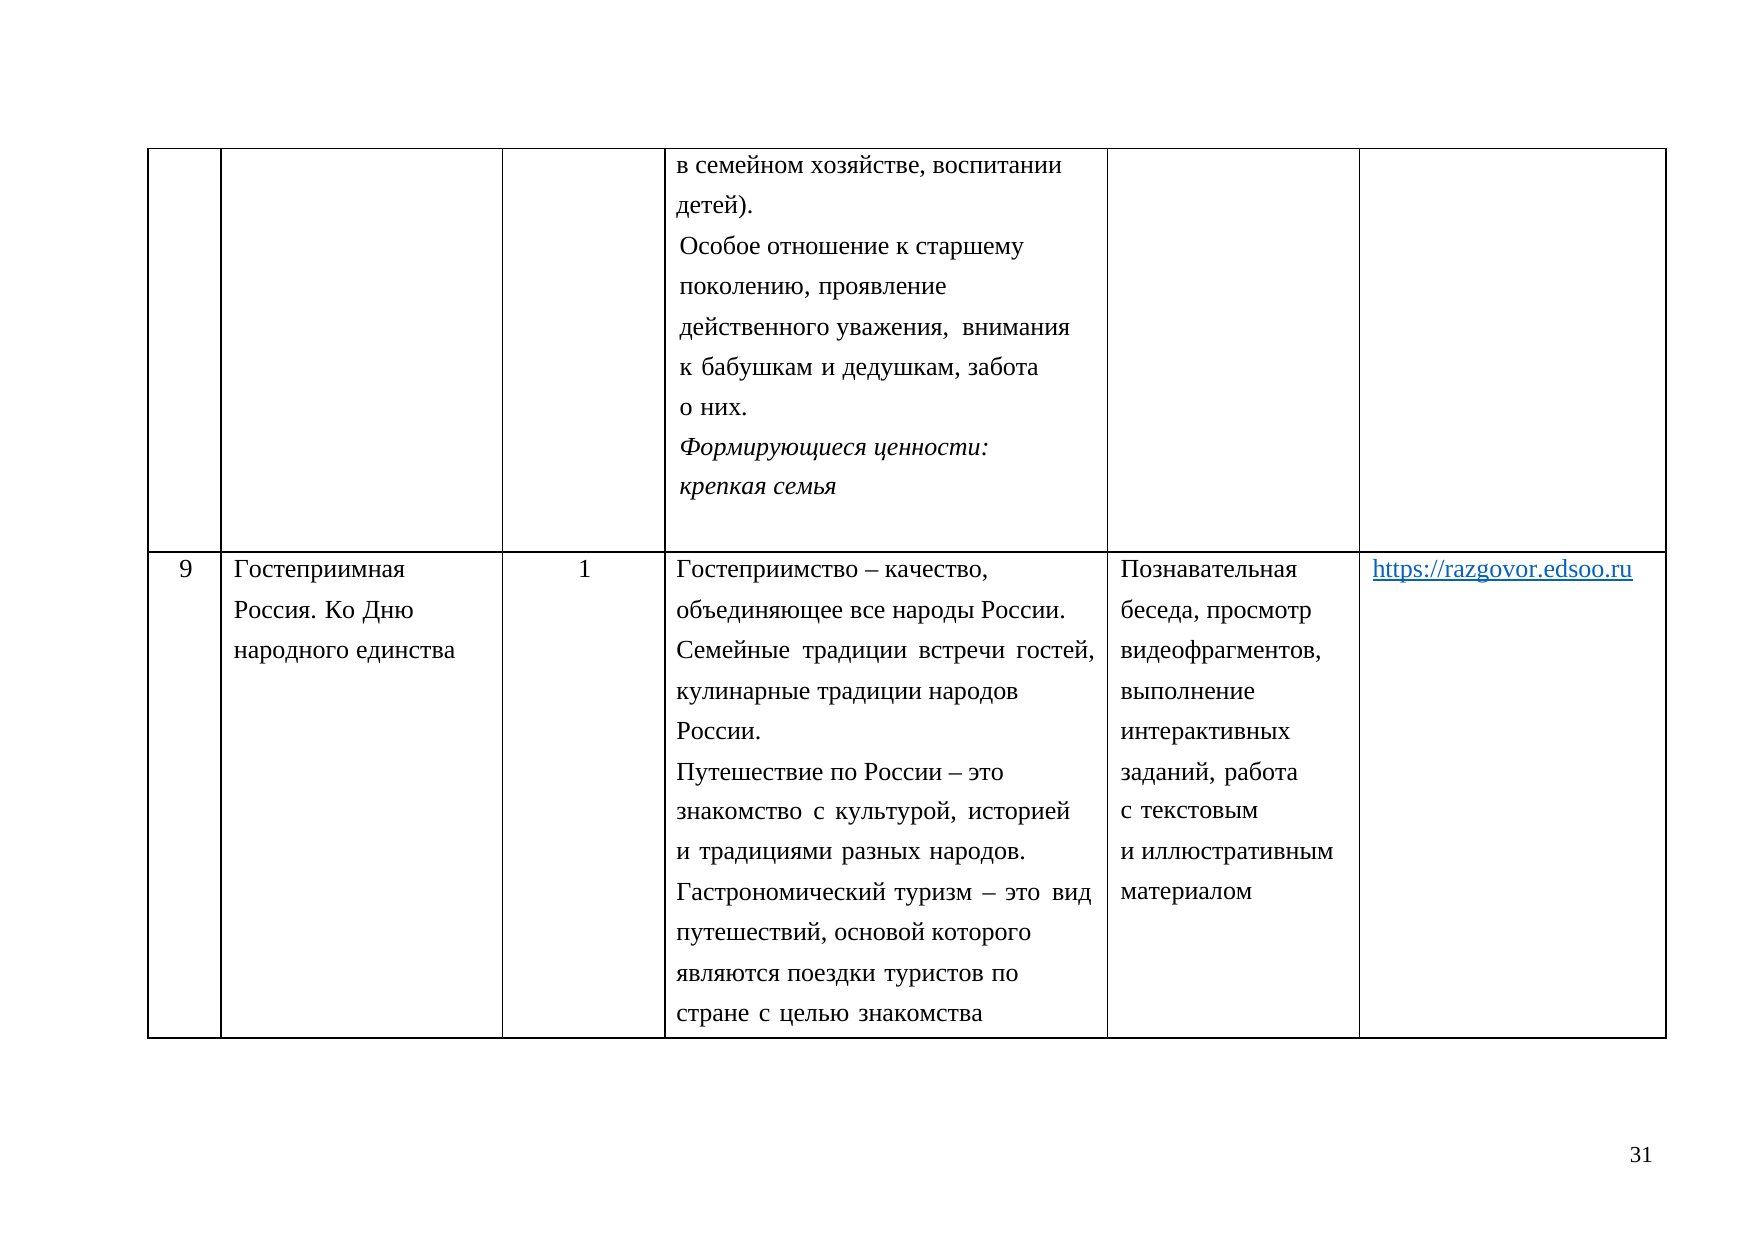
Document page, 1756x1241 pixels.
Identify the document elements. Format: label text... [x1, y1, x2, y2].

table_cell https://razgovor.edsoo.ru [1360, 553, 1665, 1037]
table_cell Познавательная беседа, просмотр видеофрагментов, выполнение интерактивных заданий, работа с текстовым и иллюстративным материалом [1108, 553, 1359, 1037]
table_header [149, 149, 220, 551]
table_cell 9 [149, 553, 220, 1037]
table_header [1108, 149, 1359, 551]
table_cell Гостеприимная Россия. Ко Дню народного единства [222, 553, 502, 1037]
table_header [1360, 149, 1665, 551]
table_cell 1 [503, 553, 664, 1037]
table_header [222, 149, 502, 551]
table_cell Гостеприимство – качество, объединяющее все народы России. Семейные традиции встречи гостей, кулинарные традиции народов России. Путешествие по России – это знакомство с культурой, историей и традициями разных народов. Гастрономический туризм – это вид путешествий, основой которого являются поездки туристов по стране с целью знакомства [666, 553, 1107, 1037]
table_header в семейном хозяйстве, воспитании детей). Особое отношение к старшему поколению, проявление действенного уважения, внимания к бабушкам и дедушкам, забота о них. Формирующиеся ценности: крепкая семья [666, 149, 1107, 551]
table_header [503, 149, 664, 551]
